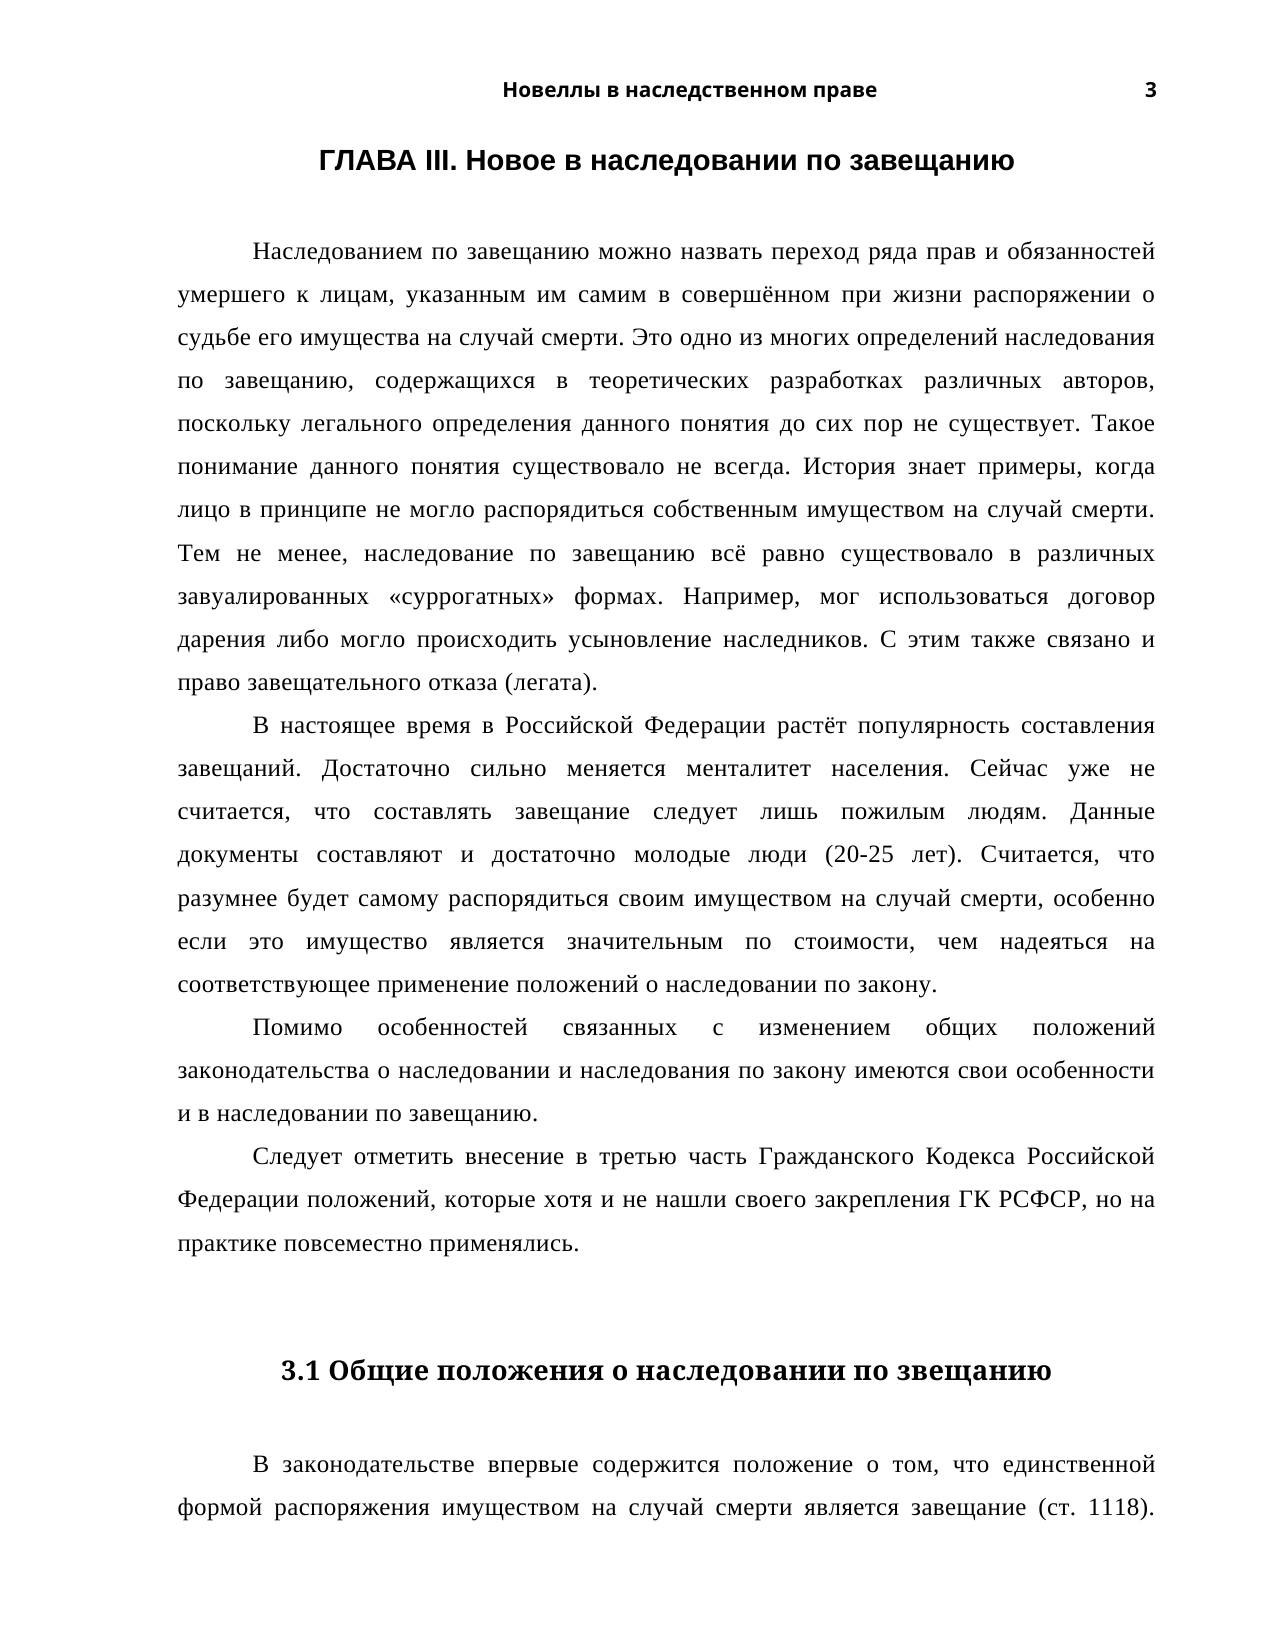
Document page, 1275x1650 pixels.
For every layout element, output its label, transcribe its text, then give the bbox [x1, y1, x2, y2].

text Следует отметить внесение в третью часть Гражданского Кодекса Российской Федерации положений, которые хотя и не нашли своего закрепления ГК РСФСР, но на практике повсеместно применялись. [177, 1141, 1157, 1256]
subtitle 3.1 Общие положения о наследовании по звещанию [177, 1351, 1157, 1388]
text Наследованием по завещанию можно назвать переход ряда прав и обязанностей умершего к лицам, указанным им самим в совершённом при жизни распоряжении о судьбе его имущества на случай смерти. Это одно из многих определений наследования по завещанию, содержащихся в теоретических разработках различных авторов, поскольку легального определения данного понятия до сих пор не существует. Такое понимание данного понятия существовало не всегда. История знает примеры, когда лицо в принципе не могло распорядиться собственным имуществом на случай смерти. Тем не менее, наследование по завещанию всё равно существовало в различных завуалированных «суррогатных» формах. Например, мог использоваться договор дарения либо могло происходить усыновление наследников. С этим также связано и право завещательного отказа (легата). [177, 236, 1157, 696]
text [177, 1449, 1157, 1521]
subtitle ГЛАВА III. Новое в наследовании по завещанию [177, 143, 1157, 177]
text Помимо особенностей связанных с изменением общих положений законодательства о наследовании и наследования по закону имеются свои особенности и в наследовании по завещанию. [177, 1012, 1157, 1127]
text В настоящее время в Российской Федерации растёт популярность составления завещаний. Достаточно сильно меняется менталитет населения. Сейчас уже не считается, что составлять завещание следует лишь пожилым людям. Данные документы составляют и достаточно молодые люди (20-25 лет). Считается, что разумнее будет самому распорядиться своим имуществом на случай смерти, особенно если это имущество является значительным по стоимости, чем надеяться на соответствующее применение положений о наследовании по закону. [177, 710, 1157, 998]
